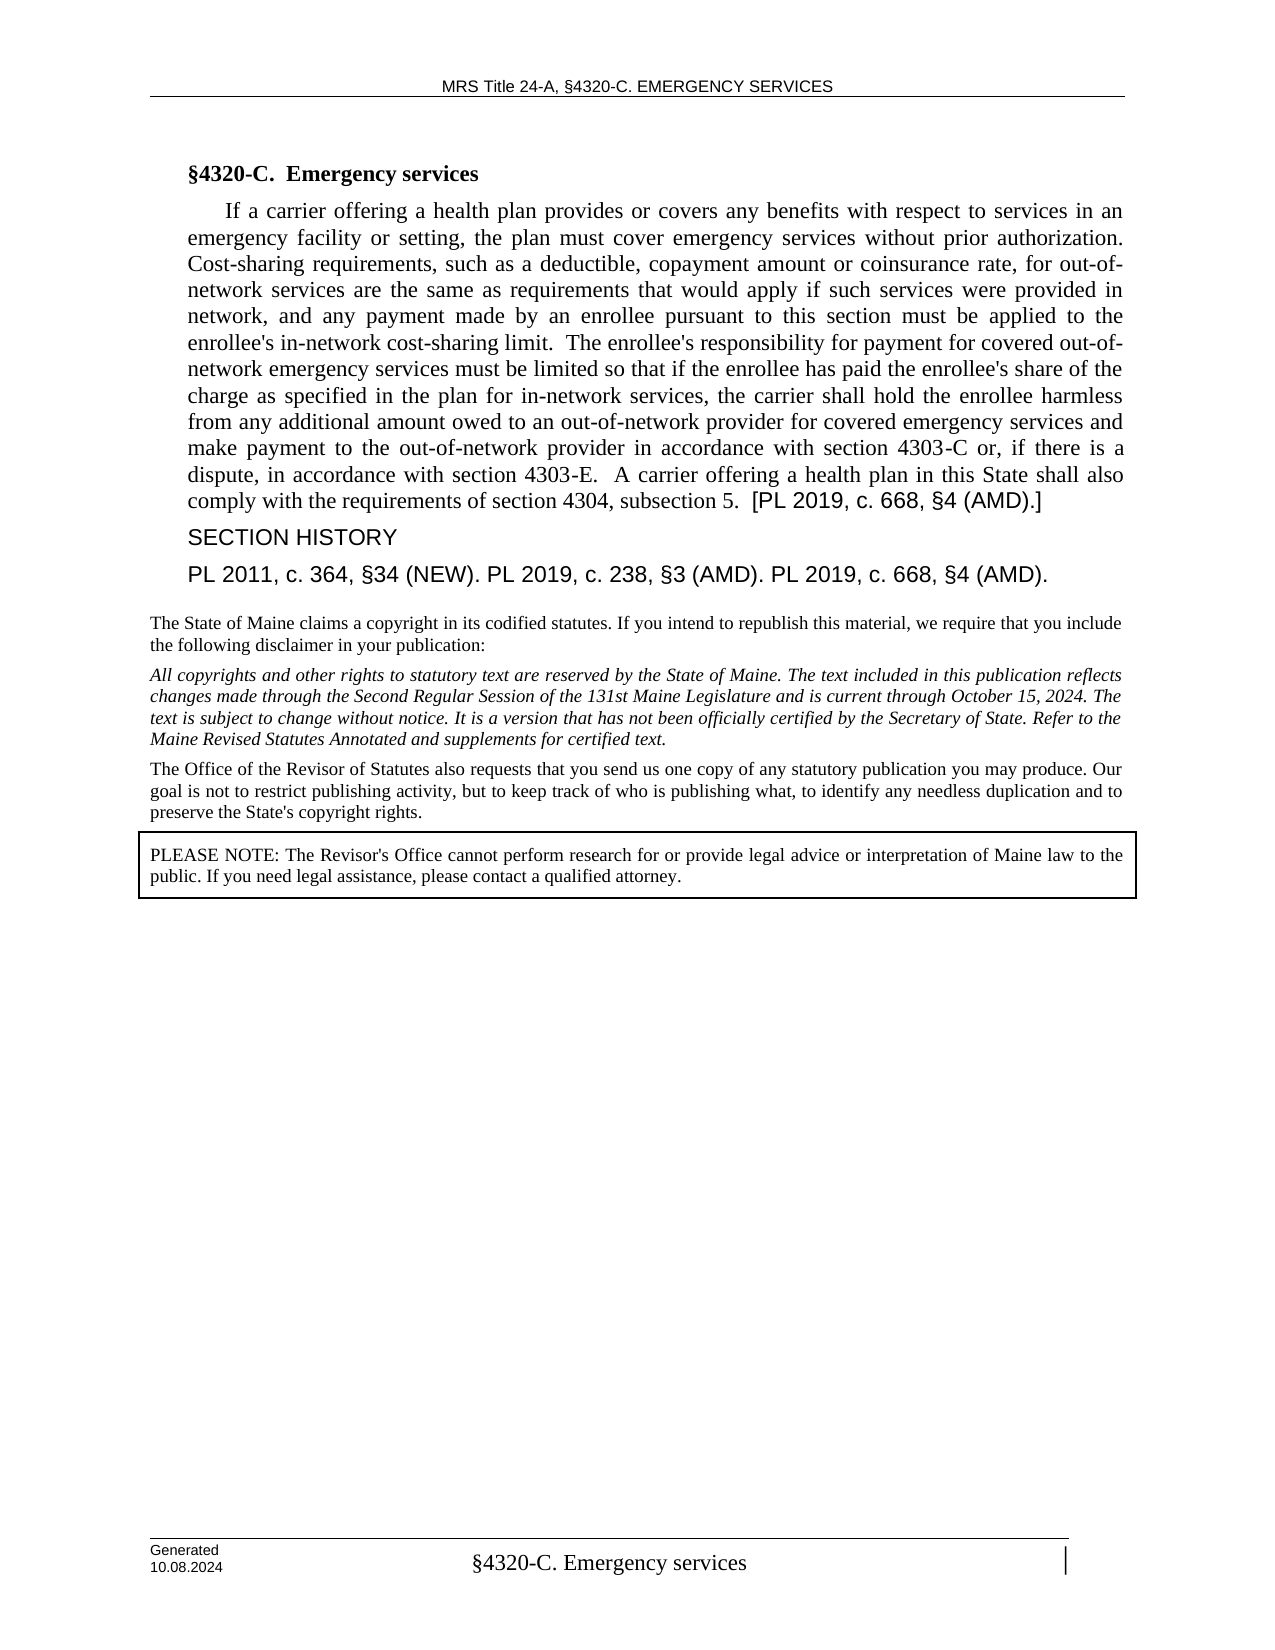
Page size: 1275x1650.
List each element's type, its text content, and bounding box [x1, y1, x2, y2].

text The State of Maine claims a copyright in its codified statutes. If you intend to republish this material, we require that you include the following disclaimer in your publication: [150, 612, 1125, 655]
text The Office of the Revisor of Statutes also requests that you send us one copy of any statutory publication you may produce. Our goal is not to restrict publishing activity, but to keep track of who is publishing what, to identify any needless duplication and to preserve the State's copyright rights. [150, 758, 1125, 823]
text PLEASE NOTE: The Revisor's Office cannot perform research for or provide legal advice or interpretation of Maine law to the public. If you need legal assistance, please contact a qualified attorney. [140, 833, 1135, 897]
text All copyrights and other rights to statutory text are reserved by the State of Maine. The text included in this publication reflects changes made through the Second Regular Session of the 131st Maine Legislature and is current through October 15, 2024 . The text is subject to change without notice. It is a version that has not been officially certified by the Secretary of State. Refer to the Maine Revised Statutes Annotated and supplements for certified text. [150, 663, 1125, 750]
text PL 2011, c. 364, §34 (NEW). PL 2019, c. 238, §3 (AMD). PL 2019, c. 668, §4 (AMD). [187, 561, 1125, 587]
text §4320-C. Emergency services [187, 160, 1125, 187]
text SECTION HISTORY [187, 524, 1125, 550]
text If a carrier offering a health plan provides or covers any benefits with respect to services in an emergency facility or setting, the plan must cover emergency services without prior authorization. Cost-sharing requirements, such as a deductible, copayment amount or coinsurance rate, for out-of-network services are the same as requirements that would apply if such services were provided in network, and any payment made by an enrollee pursuant to this section must be applied to the enrollee's in-network cost-sharing limit. The enrollee's responsibility for payment for covered out-of-network emergency services must be limited so that if the enrollee has paid the enrollee's share of the charge as specified in the plan for in-network services, the carrier shall hold the enrollee harmless from any additional amount owed to an out-of-network provider for covered emergency services and make payment to the out-of-network provider in accordance with section 4303‑C or, if there is a dispute, in accordance with section 4303‑E. A carrier offering a health plan in this State shall also comply with the requirements of section 4304, subsection 5. [PL 2019, c. 668, §4 (AMD).] [187, 197, 1125, 513]
